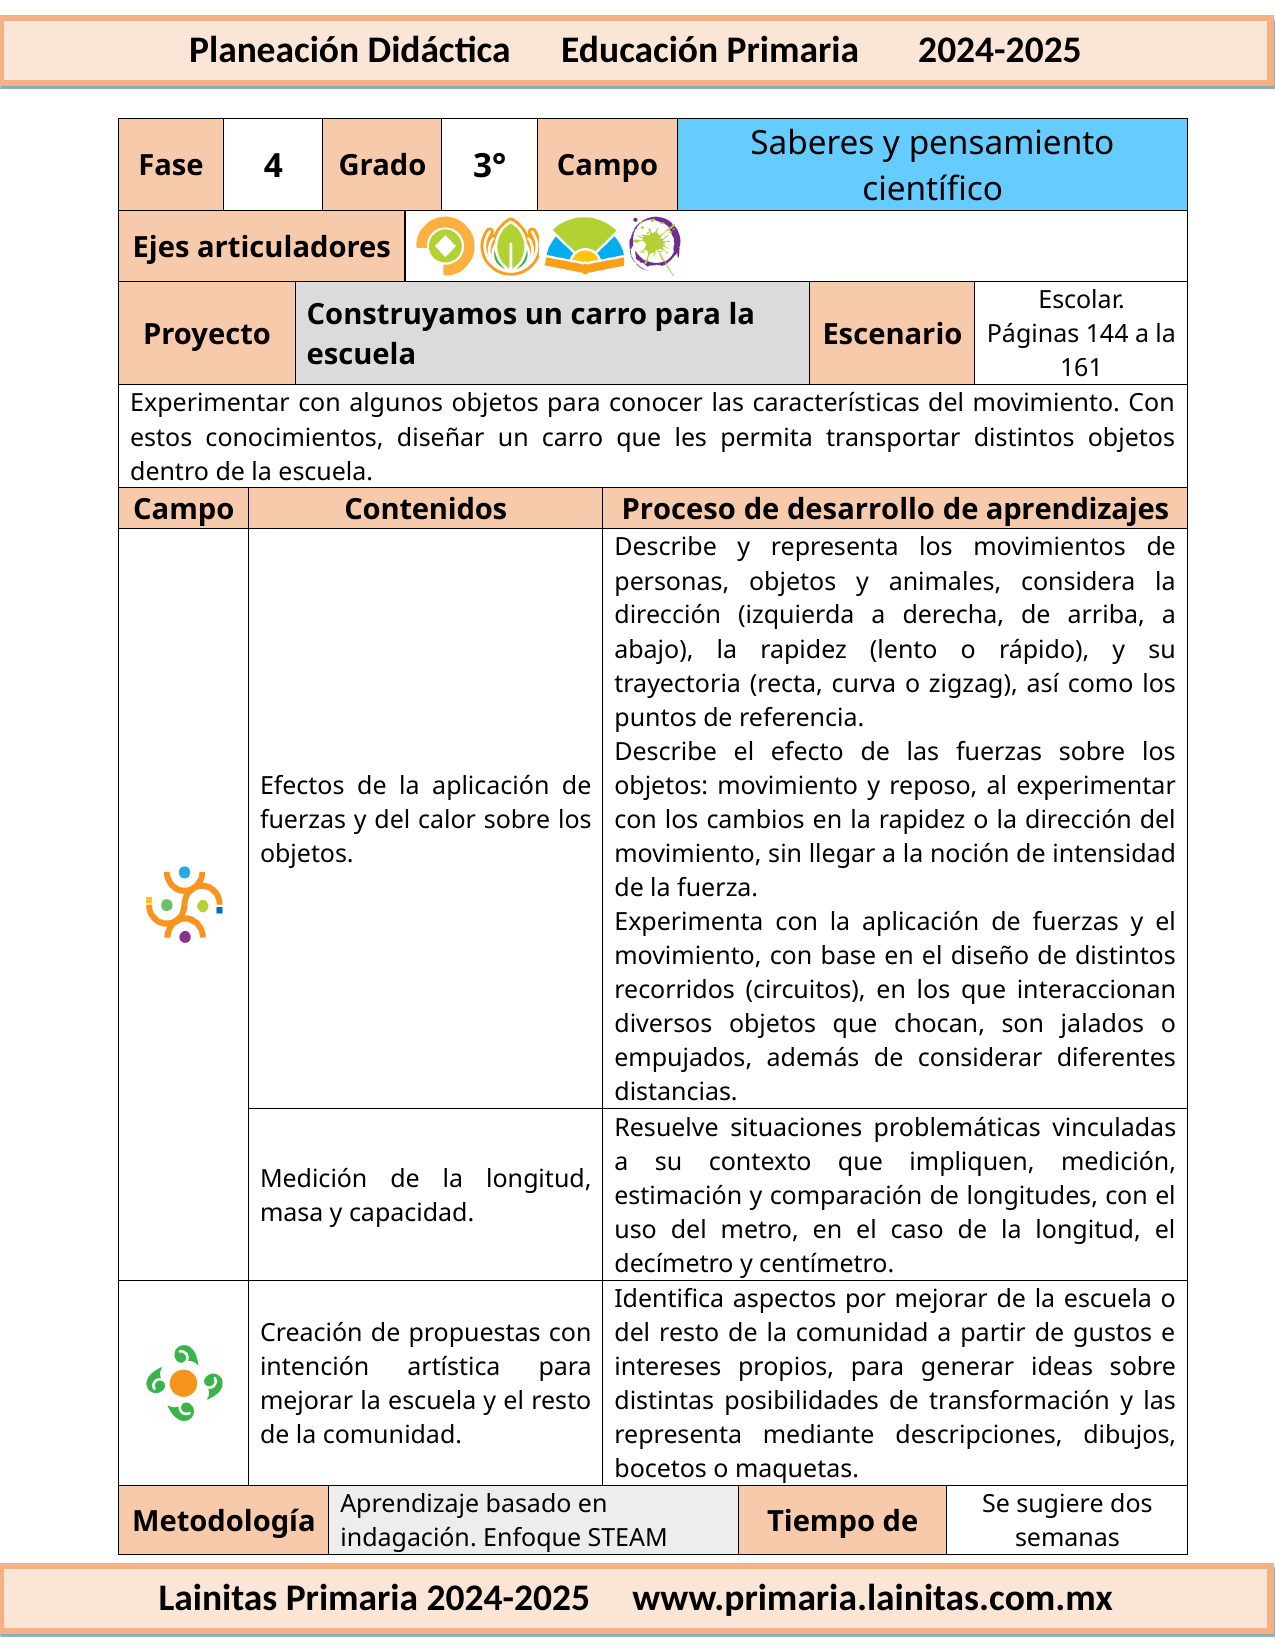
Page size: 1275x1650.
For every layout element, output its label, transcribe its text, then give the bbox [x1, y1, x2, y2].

table_cell Identifica aspectos por mejorar de la escuela o del resto de la comunidad a partir de gustos e intereses propios, para generar ideas sobre distintas posibilidades de transformación y las representa mediante descripciones, dibujos, bocetos o maquetas. [603, 1281, 1187, 1485]
table_header Saberes y pensamiento científico [678, 119, 1187, 210]
table_cell Contenidos [249, 488, 602, 528]
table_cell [329, 1486, 738, 1554]
table_header 3° [442, 119, 537, 210]
table_cell Metodología [119, 1486, 328, 1554]
table_cell Proceso de desarrollo de aprendizajes [603, 488, 1187, 528]
table_cell Experimentar con algunos objetos para conocer las características del movimiento. Con estos conocimientos, diseñar un carro que les permita transportar distintos objetos dentro de la escuela. [119, 385, 1187, 487]
table_cell Resuelve situaciones problemáticas vinculadas a su contexto que impliquen, medición, estimación y comparación de longitudes, con el uso del metro, en el caso de la longitud, el decímetro y centímetro. [603, 1109, 1187, 1279]
table_cell Creación de propuestas con intención artística para mejorar la escuela y el resto de la comunidad. [249, 1281, 602, 1485]
table_cell Escenario [810, 282, 974, 384]
picture [629, 216, 681, 276]
table_cell [119, 529, 248, 1279]
table_cell Construyamos un carro para la escuela [296, 282, 809, 384]
picture [144, 865, 223, 943]
table_cell Ejes articuladores [119, 211, 404, 281]
table_cell Medición de la longitud, masa y capacidad. [249, 1109, 602, 1279]
table_header Grado [323, 119, 441, 210]
picture [416, 216, 475, 276]
table_header Campo [538, 119, 677, 210]
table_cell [947, 1486, 1187, 1554]
table_header 4 [224, 119, 322, 210]
table_cell [406, 211, 1187, 281]
table_cell Escolar. Páginas 144 a la 161 [975, 282, 1187, 384]
table_cell Campo [119, 488, 248, 528]
table_cell [119, 1281, 248, 1485]
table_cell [739, 1486, 946, 1554]
table_cell Describe y representa los movimientos de personas, objetos y animales, considera la dirección (izquierda a derecha, de arriba, a abajo), la rapidez (lento o rápido), y su trayectoria (recta, curva o zigzag), así como los puntos de referencia. Describe el efecto de las fuerzas sobre los objetos: movimiento y reposo, al experimentar con los cambios en la rapidez o la dirección del movimiento, sin llegar a la noción de intensidad de la fuerza. Experimenta con la aplicación de fuerzas y el movimiento, con base en el diseño de distintos recorridos (circuitos), en los que interaccionan diversos objetos que chocan, son jalados o empujados, además de considerar diferentes distancias. [603, 529, 1187, 1108]
table_cell Proyecto [119, 282, 295, 384]
table_cell Efectos de la aplicación de fuerzas y del calor sobre los objetos. [249, 529, 602, 1108]
table_header Fase [119, 119, 223, 210]
